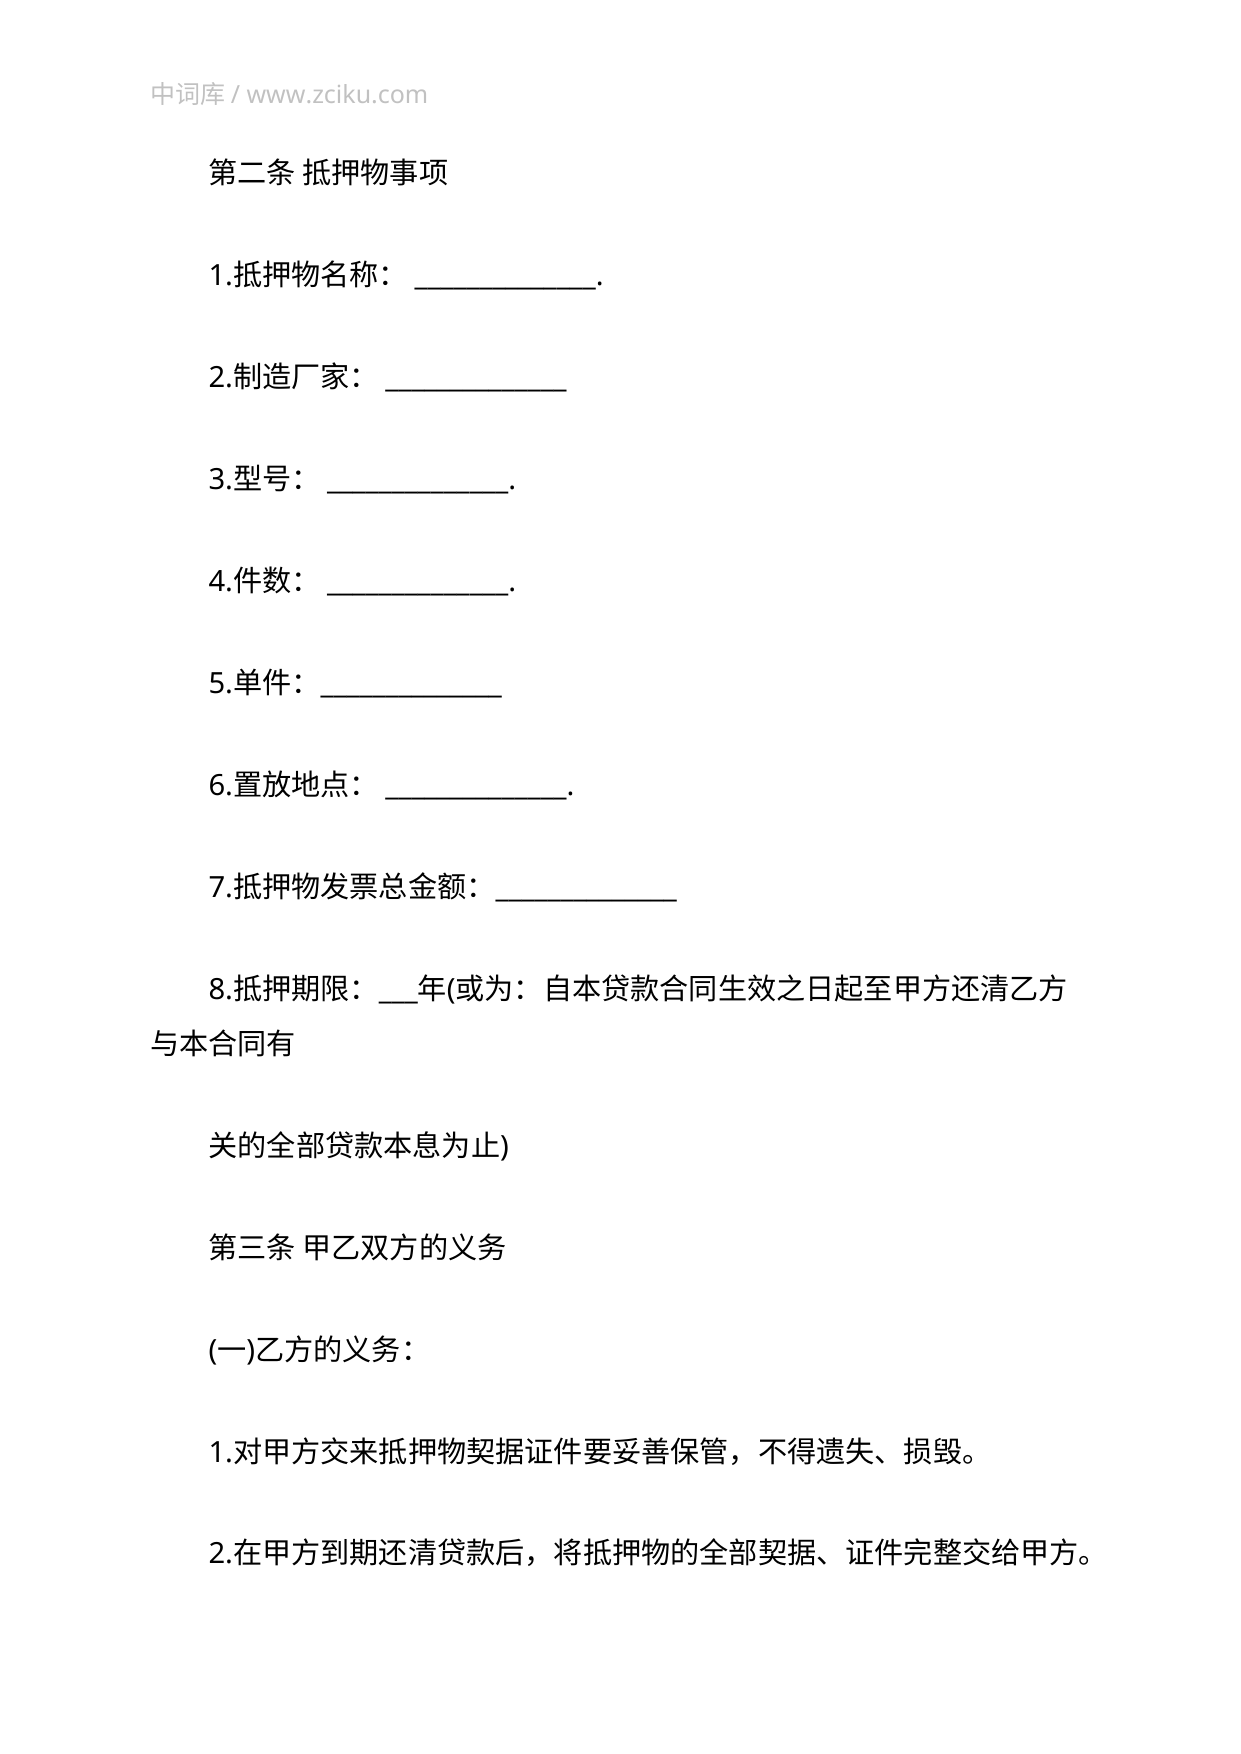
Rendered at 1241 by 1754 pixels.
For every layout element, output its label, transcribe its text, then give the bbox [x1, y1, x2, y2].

text 2.在甲方到期还清贷款后，将抵押物的全部契据、证件完整交给甲方。 [150, 1530, 1090, 1572]
text 8.抵押期限：___年(或为：自本贷款合同生效之日起至甲方还清乙方与本合同有 [150, 966, 1090, 1063]
text (一)乙方的义务： [150, 1326, 1090, 1368]
text 3.型号： ______________. [150, 456, 1090, 498]
text 1.对甲方交来抵押物契据证件要妥善保管，不得遗失、损毁。 [150, 1428, 1090, 1471]
text 关的全部贷款本息为止) [150, 1122, 1090, 1165]
text 4.件数： ______________. [150, 558, 1090, 600]
text 第三条 甲乙双方的义务 [150, 1224, 1090, 1267]
text 6.置放地点： ______________. [150, 762, 1090, 804]
text 1.抵押物名称： ______________. [150, 252, 1090, 294]
text 第二条 抵押物事项 [150, 150, 1090, 192]
text 7.抵押物发票总金额：______________ [150, 864, 1090, 906]
text 5.单件：______________ [150, 660, 1090, 702]
text 2.制造厂家： ______________ [150, 354, 1090, 396]
